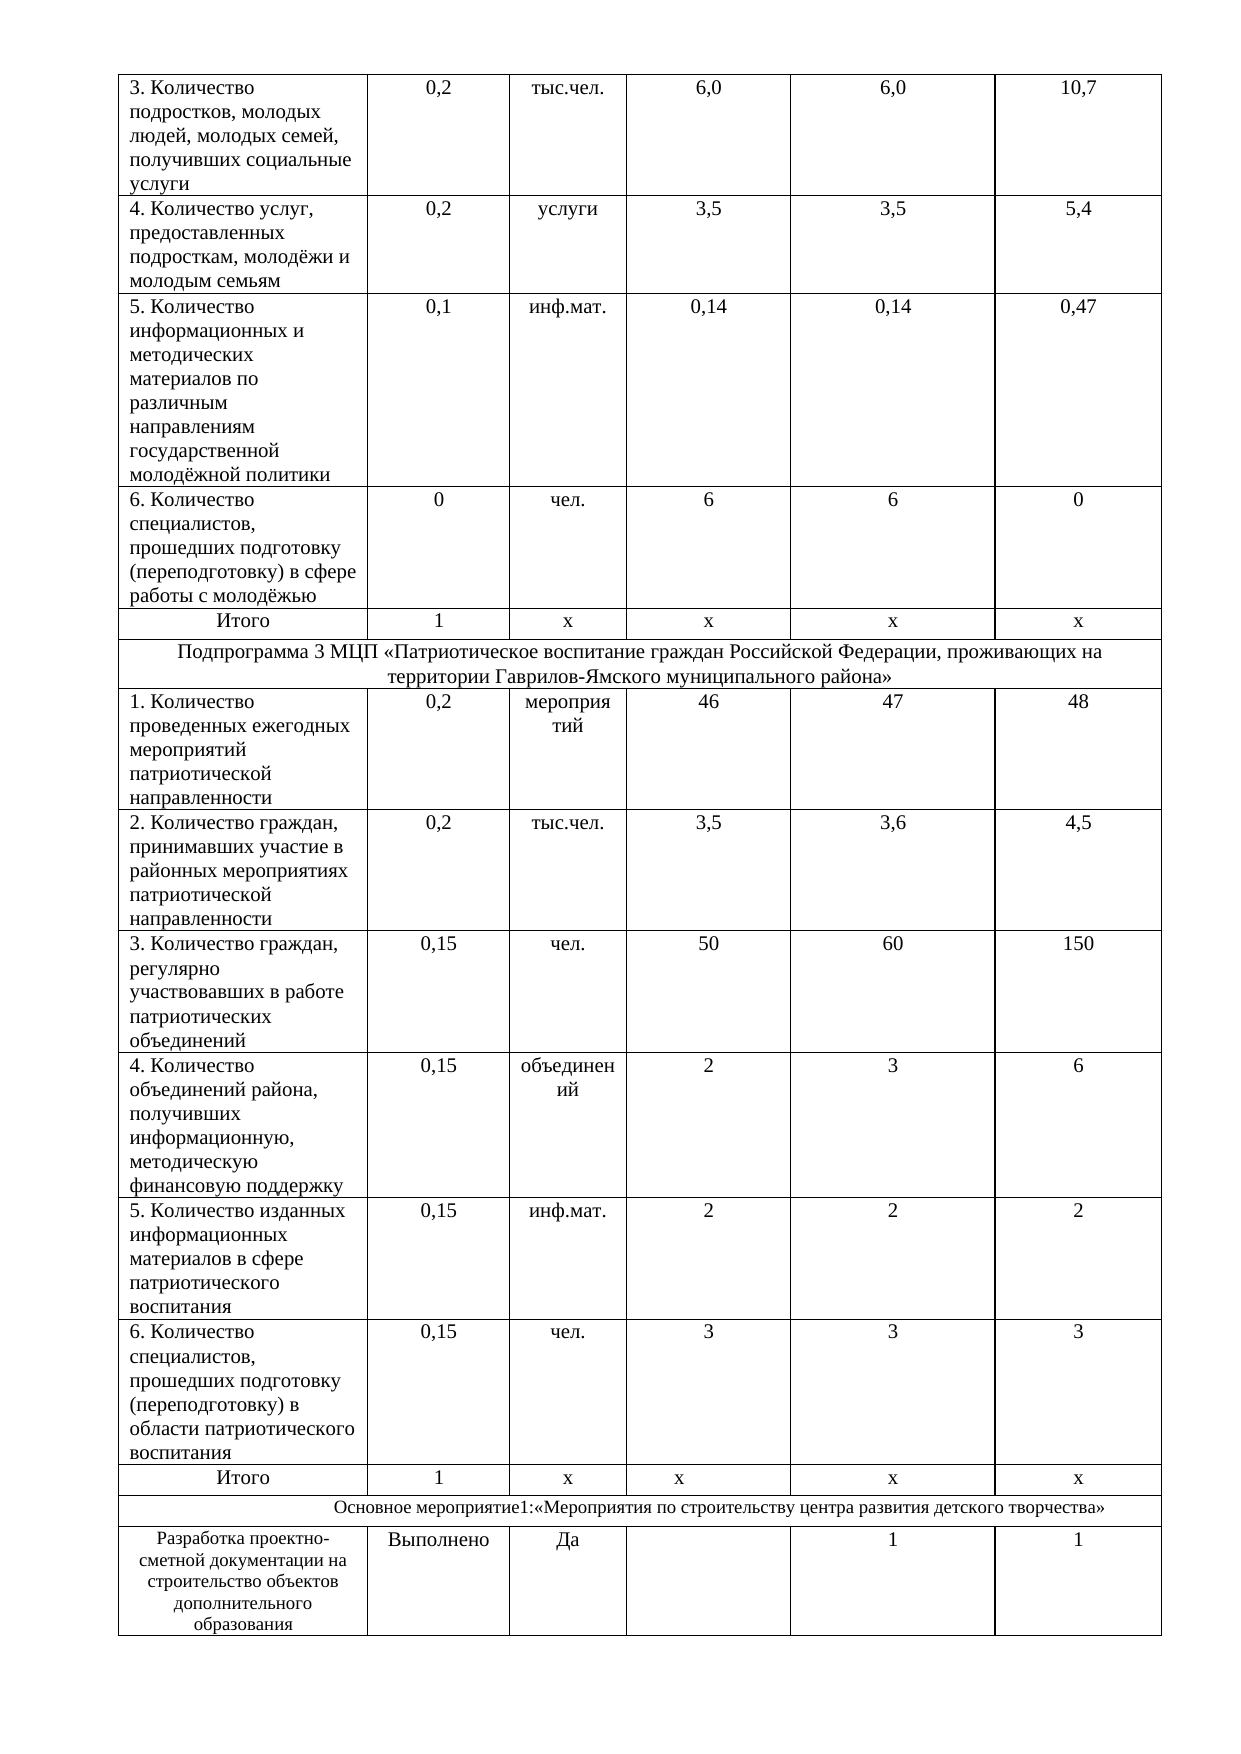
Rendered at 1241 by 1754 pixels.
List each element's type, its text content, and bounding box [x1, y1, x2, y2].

table_cell 0,15 [368, 1320, 509, 1464]
table_cell 3. Количество подростков, молодых людей, молодых семей, получивших социальные услуги [119, 75, 367, 195]
table_cell 4,5 [996, 810, 1161, 930]
table_cell 1 [368, 609, 509, 638]
table_cell 0,14 [791, 294, 994, 486]
table_cell услуги [510, 196, 626, 292]
table_cell 0,15 [368, 931, 509, 1052]
table_cell х [627, 609, 790, 638]
table_cell Разработка проектно-сметной документации на строительство объектов дополнительного образования [119, 1527, 367, 1635]
table_cell 1. Количество проведенных ежегодных мероприятий патриотической направленности [119, 689, 367, 809]
table_cell тыс.чел. [510, 810, 626, 930]
table_cell 60 [791, 931, 994, 1052]
table_cell 5. Количество изданных информационных материалов в сфере патриотического воспитания [119, 1198, 367, 1318]
table_cell 0,14 [627, 294, 790, 486]
table_cell мероприятий [510, 689, 626, 809]
table_cell 1 [996, 1527, 1161, 1635]
table_cell 0,15 [368, 1053, 509, 1197]
table_cell 5,4 [996, 196, 1161, 292]
table_cell 0 [368, 487, 509, 607]
table_cell 2 [627, 1053, 790, 1197]
table_cell 0,2 [368, 689, 509, 809]
table_cell Выполнено [368, 1527, 509, 1635]
table_cell Итого [119, 609, 367, 638]
table_cell 6,0 [791, 75, 994, 195]
table_cell х [510, 1465, 626, 1495]
table_cell 3 [996, 1320, 1161, 1464]
table_cell 1 [368, 1465, 509, 1495]
table_cell 6 [627, 487, 790, 607]
table_cell 5. Количество информационных и методических материалов по различным направлениям государственной молодёжной политики [119, 294, 367, 486]
table_cell 2 [791, 1198, 994, 1318]
table_cell 48 [996, 689, 1161, 809]
table_cell х [791, 609, 994, 638]
table_cell 0,2 [368, 196, 509, 292]
table_cell объединений [510, 1053, 626, 1197]
table_cell 0,2 [368, 810, 509, 930]
table_cell инф.мат. [510, 1198, 626, 1318]
table_cell 3,5 [627, 196, 790, 292]
table_cell 0,15 [368, 1198, 509, 1318]
table_cell 3 [627, 1320, 790, 1464]
table_cell инф.мат. [510, 294, 626, 486]
table_cell 2. Количество граждан, принимавших участие в районных мероприятиях патриотической направленности [119, 810, 367, 930]
table_cell 2 [996, 1198, 1161, 1318]
table_cell х [627, 1465, 790, 1495]
table_cell 4. Количество услуг, предоставленных подросткам, молодёжи и молодым семьям [119, 196, 367, 292]
table_cell 4. Количество объединений района, получивших информационную, методическую финансовую поддержку [119, 1053, 367, 1197]
table_cell 46 [627, 689, 790, 809]
table_cell 6,0 [627, 75, 790, 195]
table_cell 50 [627, 931, 790, 1052]
table_cell 3. Количество граждан, регулярно участвовавших в работе патриотических объединений [119, 931, 367, 1052]
table_cell 3,5 [627, 810, 790, 930]
table_cell 6 [791, 487, 994, 607]
table_cell чел. [510, 931, 626, 1052]
table_cell 2 [627, 1198, 790, 1318]
table_cell 0 [996, 487, 1161, 607]
table_cell Подпрограмма 3 МЦП «Патриотическое воспитание граждан Российской Федерации, проживающих на территории Гаврилов-Ямского муниципального района» [119, 640, 1161, 688]
table_cell 0,47 [996, 294, 1161, 486]
table_cell 47 [791, 689, 994, 809]
table_cell Итого [119, 1465, 367, 1495]
table_cell тыс.чел. [510, 75, 626, 195]
table_cell 3 [791, 1053, 994, 1197]
table_cell 3,6 [791, 810, 994, 930]
table_cell Да [510, 1527, 626, 1635]
table_cell х [791, 1465, 994, 1495]
table_cell х [996, 1465, 1161, 1495]
table_cell 10,7 [996, 75, 1161, 195]
table_cell 3,5 [791, 196, 994, 292]
table_cell 3 [791, 1320, 994, 1464]
table_cell 0,1 [368, 294, 509, 486]
table_cell 6 [996, 1053, 1161, 1197]
table_cell 150 [996, 931, 1161, 1052]
table_cell [627, 1527, 790, 1635]
table_cell Основное мероприятие1:«Мероприятия по строительству центра развития детского творчества» [119, 1496, 1161, 1526]
table_cell 6. Количество специалистов, прошедших подготовку (переподготовку) в области патриотического воспитания [119, 1320, 367, 1464]
table_cell х [510, 609, 626, 638]
table_cell 1 [791, 1527, 994, 1635]
table_cell чел. [510, 487, 626, 607]
table_cell 6. Количество специалистов, прошедших подготовку (переподготовку) в сфере работы с молодёжью [119, 487, 367, 607]
table_cell 0,2 [368, 75, 509, 195]
table_cell х [996, 609, 1161, 638]
table_cell чел. [510, 1320, 626, 1464]
